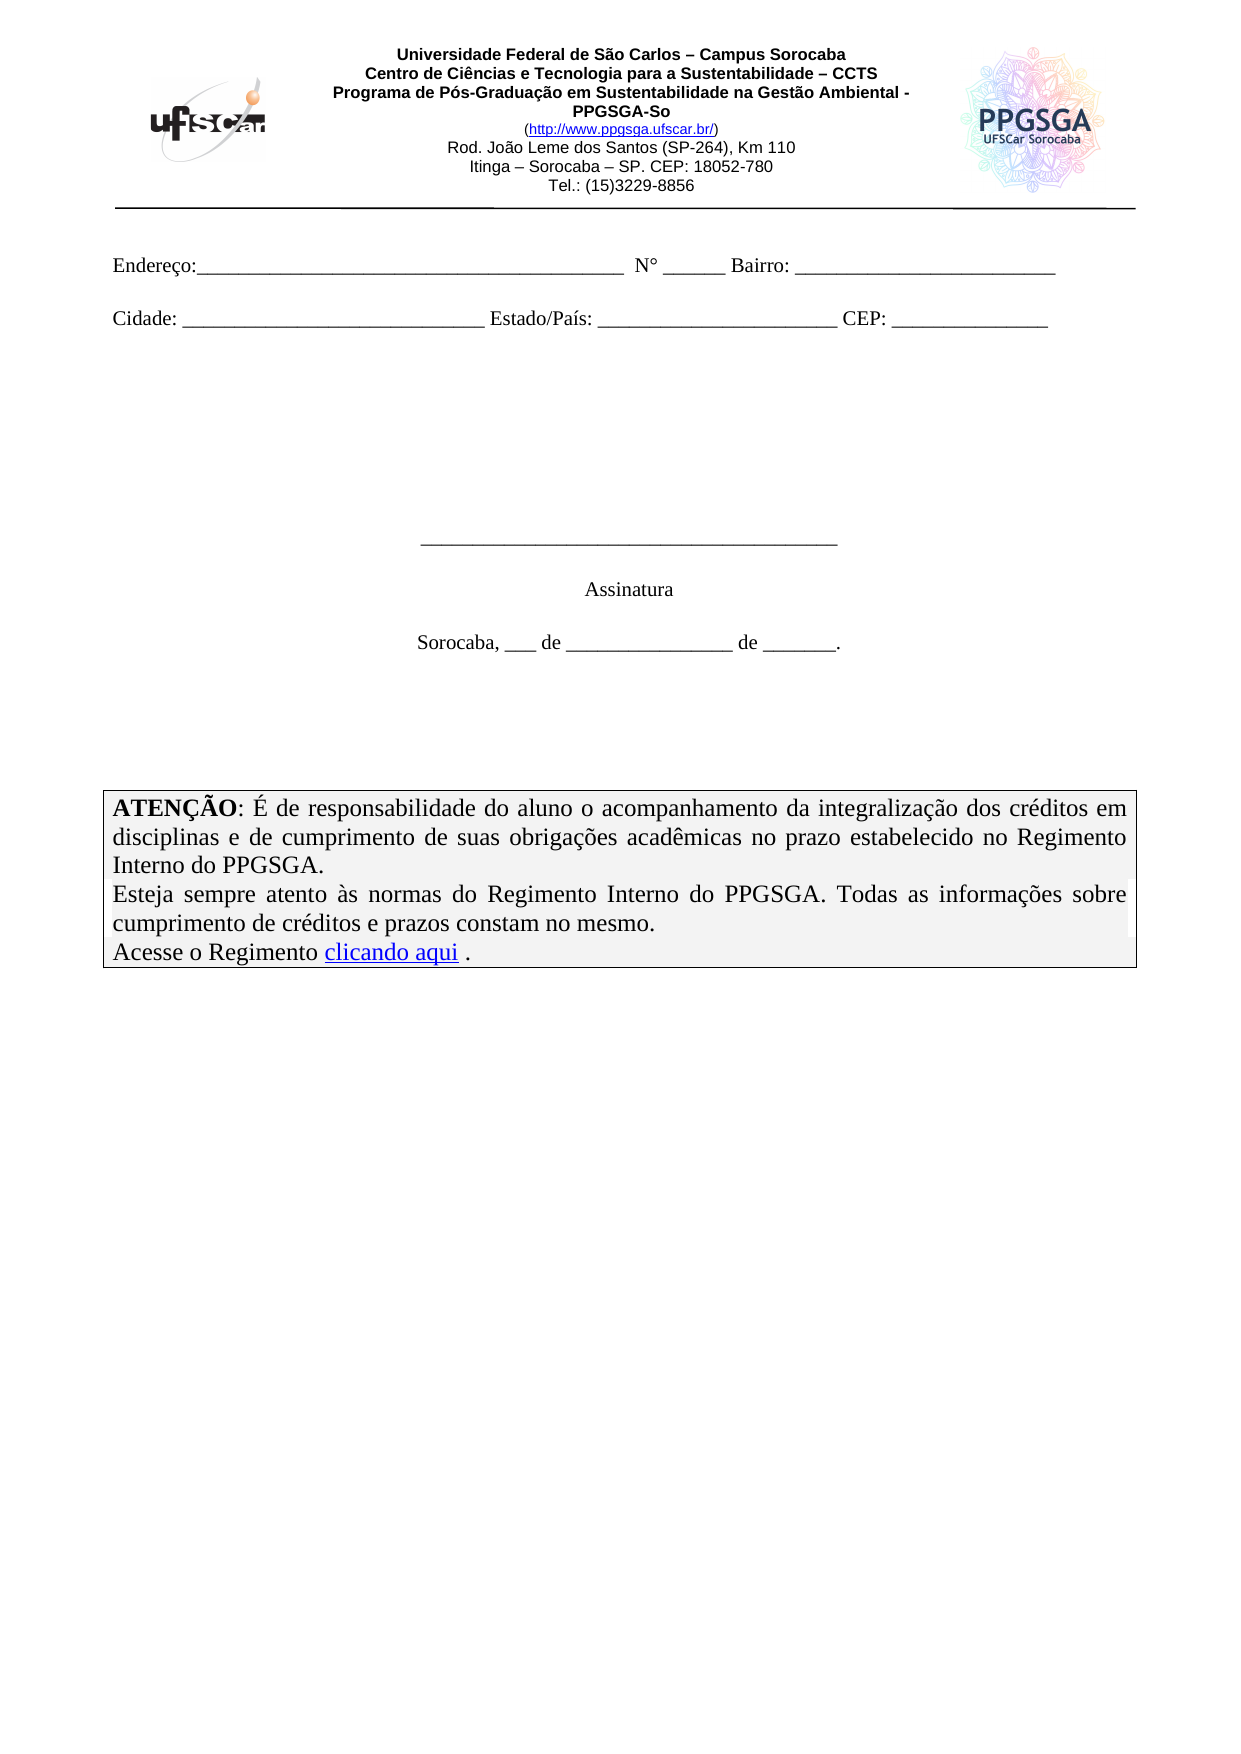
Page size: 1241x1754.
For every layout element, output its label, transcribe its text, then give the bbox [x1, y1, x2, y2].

text Endereço:_________________________________________ N° ______ Bairro: _________________________ [112, 253, 1145, 277]
text Assinatura [112, 577, 1145, 601]
text Esteja sempre atento às normas do Regimento Interno do PPGSGA. Todas as informações sobre cumprimento de créditos e prazos constam no mesmo. [112, 879, 1128, 933]
text ATENÇÃO: É de responsabilidade do aluno o acompanhamento da integralização dos créditos em disciplinas e de cumprimento de suas obrigações acadêmicas no prazo estabelecido no Regimento Interno do PPGSGA. [104, 791, 1136, 879]
text Cidade: _____________________________ Estado/País: _______________________ CEP: _______________ [112, 306, 1145, 330]
text Sorocaba, ___ de ________________ de _______. [112, 630, 1145, 654]
text Acesse o Regimento clicando aqui . [104, 933, 1136, 967]
text ________________________________________ [112, 524, 1145, 548]
picture [959, 47, 1106, 193]
picture [150, 77, 266, 162]
